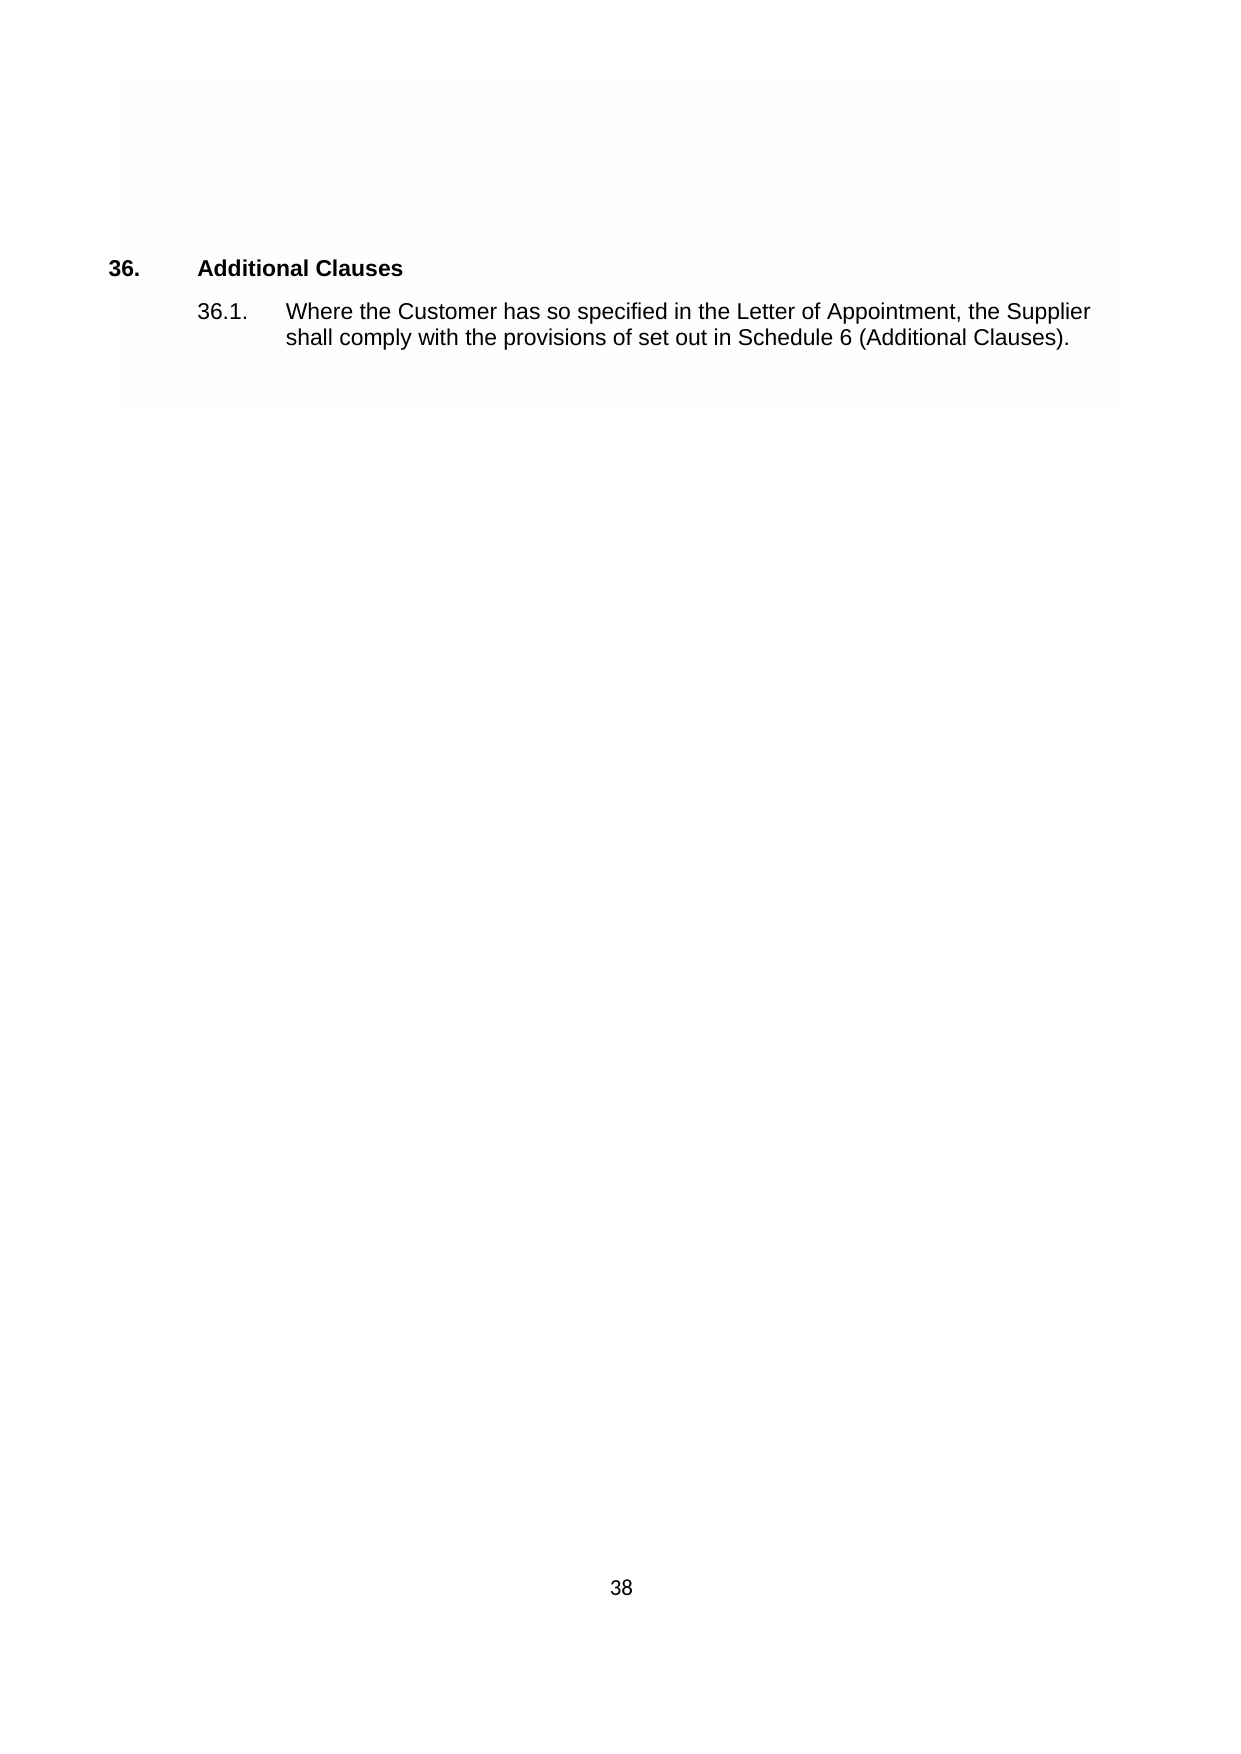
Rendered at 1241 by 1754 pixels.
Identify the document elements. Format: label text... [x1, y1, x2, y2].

list Where the Customer has so specified in the Letter of Appointment, the Supplier shall comply with the provisions of set out in Schedule 6 (Additional Clauses). [197, 298, 1134, 350]
list Additional Clauses [108, 254, 1134, 281]
